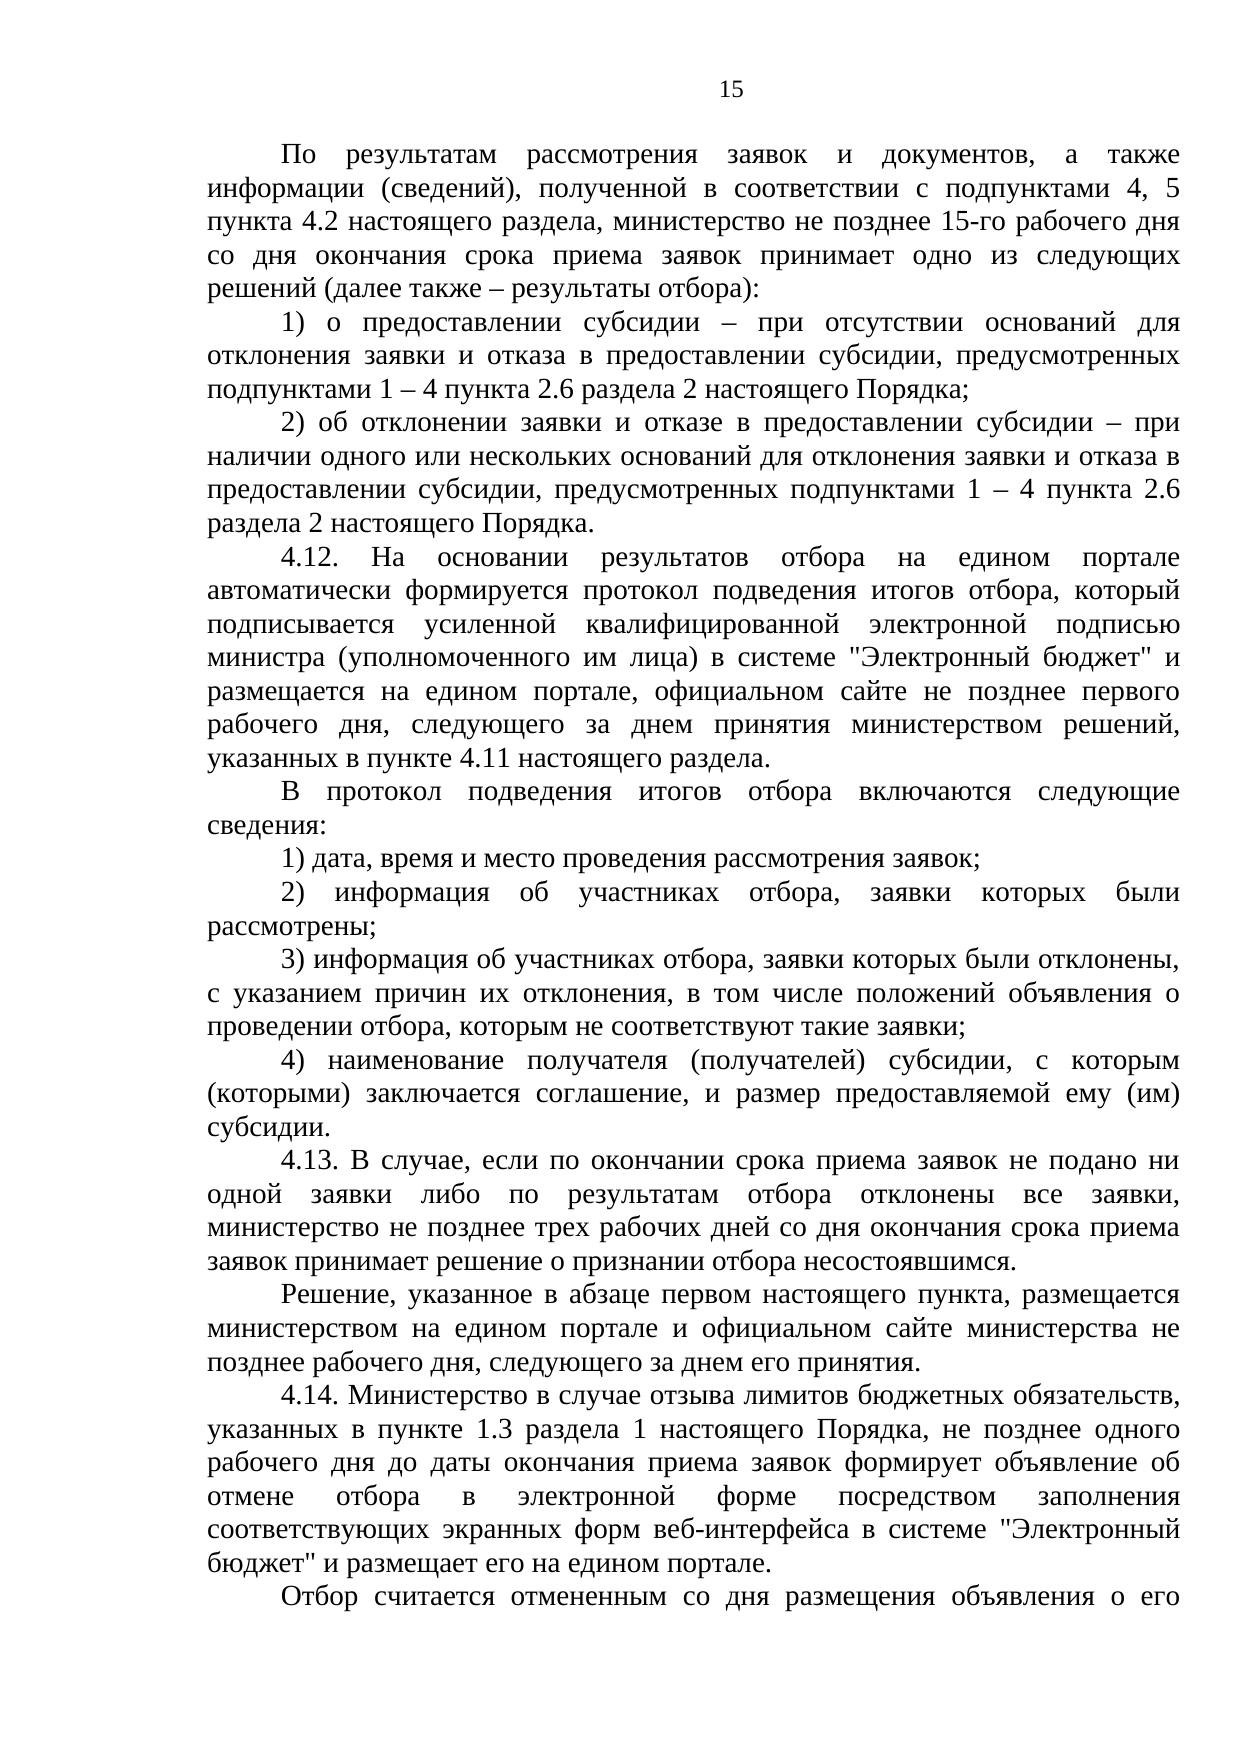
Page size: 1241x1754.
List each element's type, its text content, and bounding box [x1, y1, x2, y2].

text 2) информация об участниках отбора, заявки которых были рассмотрены; [207, 874, 1181, 941]
text 1) дата, время и место проведения рассмотрения заявок; [207, 841, 1181, 874]
text 3) информация об участниках отбора, заявки которых были отклонены, с указанием причин их отклонения, в том числе положений объявления о проведении отбора, которым не соответствуют такие заявки; [207, 941, 1181, 1042]
text 4.14. Министерство в случае отзыва лимитов бюджетных обязательств, указанных в пункте 1.3 раздела 1 настоящего Порядка, не позднее одного рабочего дня до даты окончания приема заявок формирует объявление об отмене отбора в электронной форме посредством заполнения соответствующих экранных форм веб-интерфейса в системе "Электронный бюджет" и размещает его на едином портале. [207, 1377, 1181, 1578]
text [207, 1578, 1181, 1612]
text По результатам рассмотрения заявок и документов, а также информации (сведений), полученной в соответствии с подпунктами 4, 5 пункта 4.2 настоящего раздела, министерство не позднее 15-го рабочего дня со дня окончания срока приема заявок принимает одно из следующих решений (далее также – результаты отбора): [207, 136, 1181, 304]
text 4.12. На основании результатов отбора на едином портале автоматически формируется протокол подведения итогов отбора, который подписывается усиленной квалифицированной электронной подписью министра (уполномоченного им лица) в системе "Электронный бюджет" и размещается на едином портале, официальном сайте не позднее первого рабочего дня, следующего за днем принятия министерством решений, указанных в пункте 4.11 настоящего раздела. [207, 539, 1181, 773]
text 1) о предоставлении субсидии – при отсутствии оснований для отклонения заявки и отказа в предоставлении субсидии, предусмотренных подпунктами 1 – 4 пункта 2.6 раздела 2 настоящего Порядка; [207, 304, 1181, 404]
text 4.13. В случае, если по окончании срока приема заявок не подано ни одной заявки либо по результатам отбора отклонены все заявки, министерство не позднее трех рабочих дней со дня окончания срока приема заявок принимает решение о признании отбора несостоявшимся. [207, 1142, 1181, 1277]
text Решение, указанное в абзаце первом настоящего пункта, размещается министерством на едином портале и официальном сайте министерства не позднее рабочего дня, следующего за днем его принятия. [207, 1277, 1181, 1377]
text 4) наименование получателя (получателей) субсидии, с которым (которыми) заключается соглашение, и размер предоставляемой ему (им) субсидии. [207, 1042, 1181, 1142]
text 2) об отклонении заявки и отказе в предоставлении субсидии – при наличии одного или нескольких оснований для отклонения заявки и отказа в предоставлении субсидии, предусмотренных подпунктами 1 – 4 пункта 2.6 раздела 2 настоящего Порядка. [207, 404, 1181, 539]
text В протокол подведения итогов отбора включаются следующие сведения: [207, 773, 1181, 841]
